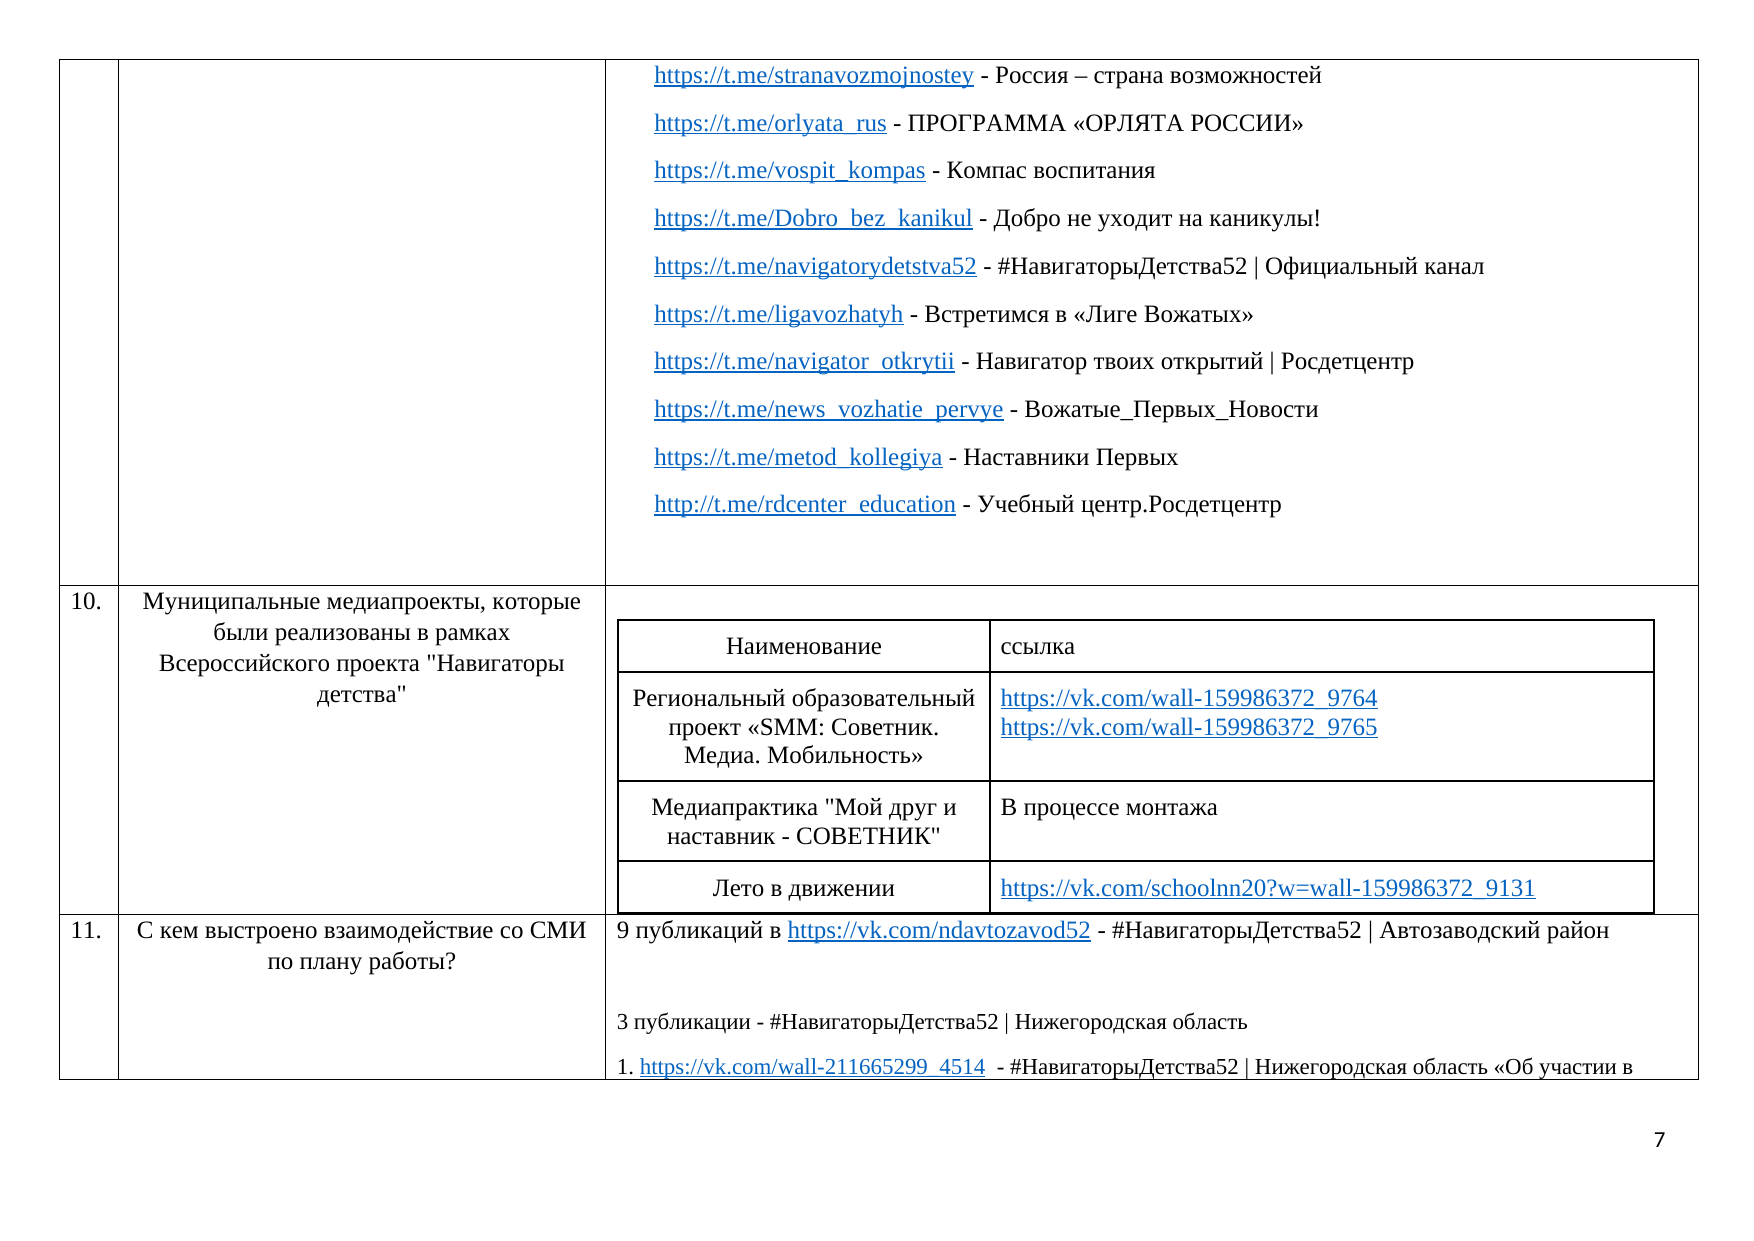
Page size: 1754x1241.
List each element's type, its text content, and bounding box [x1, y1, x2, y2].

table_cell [119, 60, 605, 585]
table_cell [606, 586, 1698, 914]
table_cell [60, 586, 118, 914]
table_cell [60, 915, 118, 1079]
table_cell [60, 60, 118, 585]
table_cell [606, 915, 1698, 1079]
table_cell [606, 60, 1698, 585]
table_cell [119, 915, 605, 1079]
table_cell Муниципальные медиапроекты, которые были реализованы в рамках Всероссийского проекта "Навигаторы детства" [119, 586, 605, 914]
